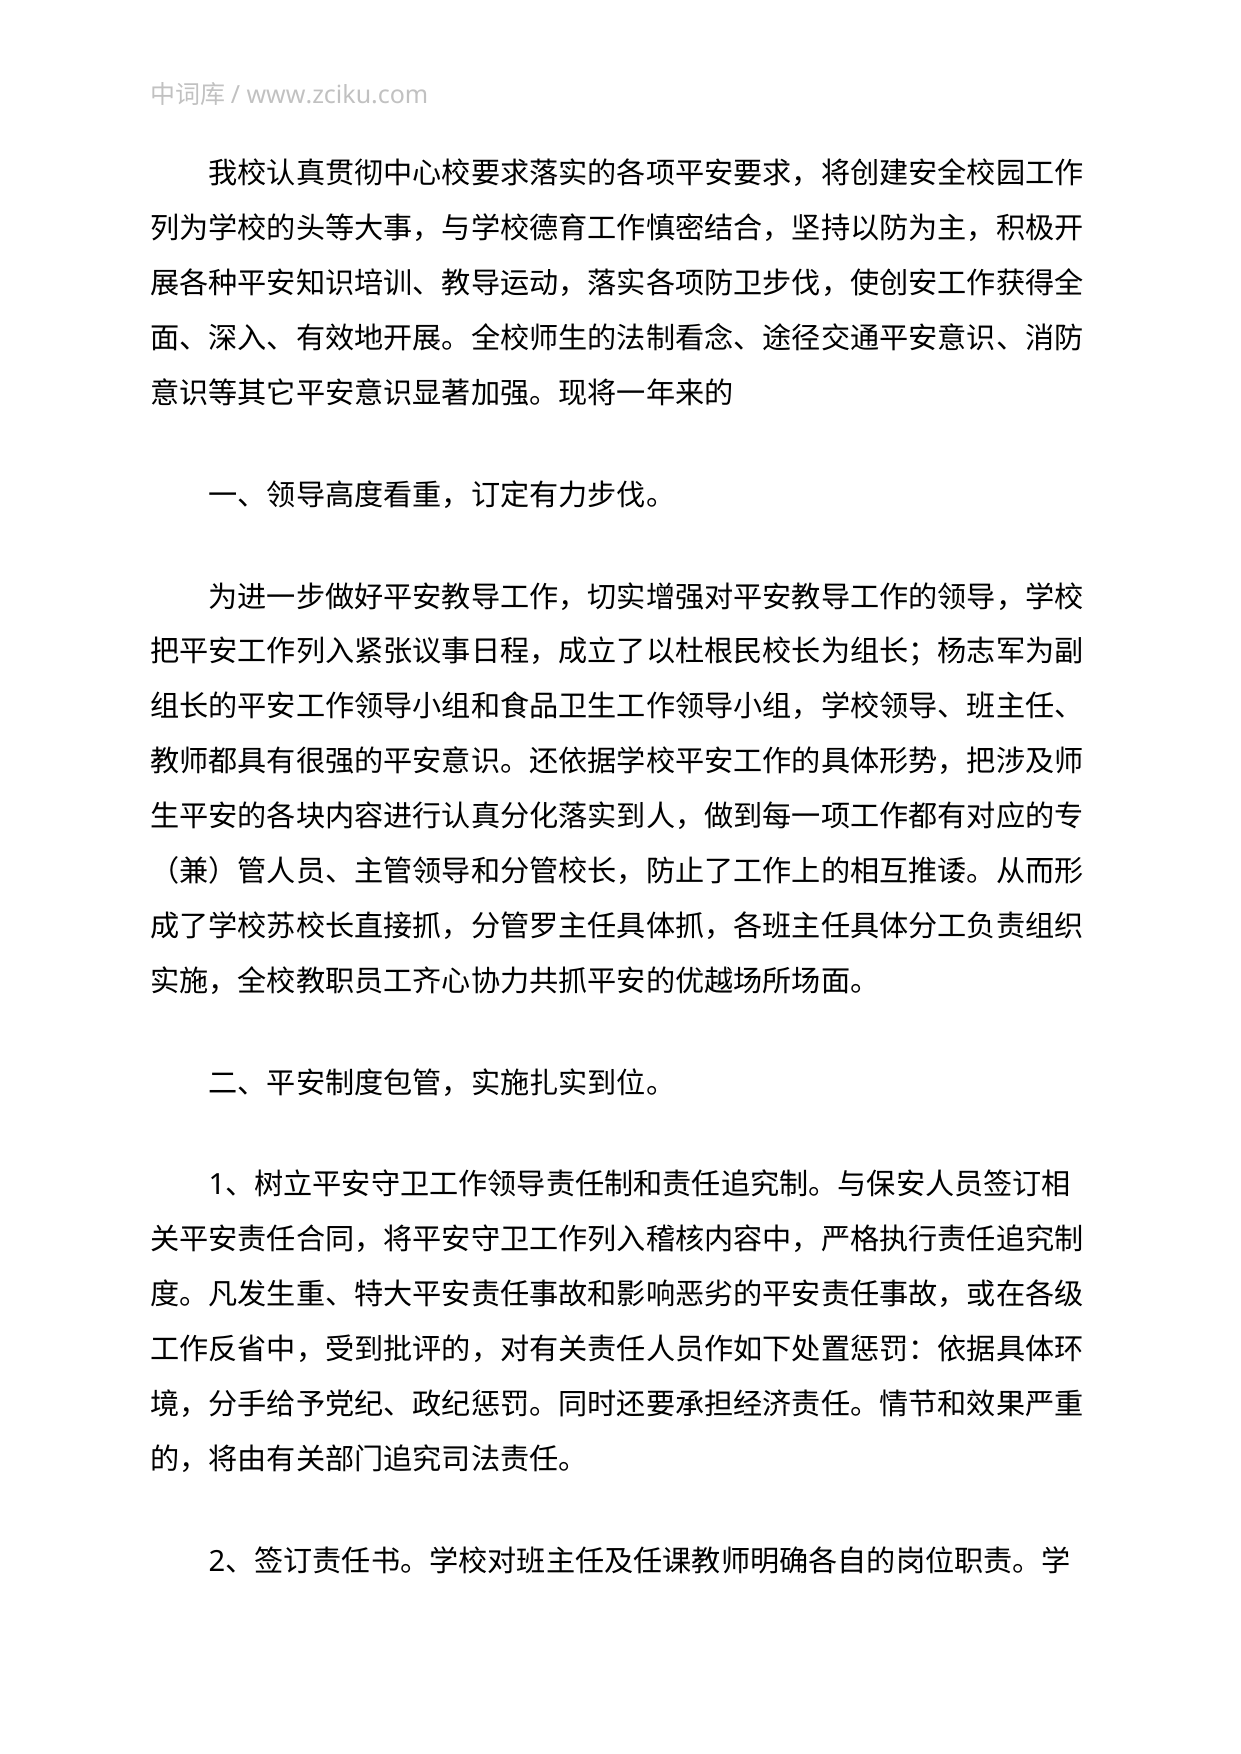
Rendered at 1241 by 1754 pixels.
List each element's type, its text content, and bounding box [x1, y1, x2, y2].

text 二、平安制度包管，实施扎实到位。 [150, 1059, 1090, 1101]
text 我校认真贯彻中心校要求落实的各项平安要求，将创建安全校园工作列为学校的头等大事，与学校德育工作慎密结合，坚持以防为主，积极开展各种平安知识培训、教导运动，落实各项防卫步伐，使创安工作获得全面、深入、有效地开展。全校师生的法制看念、途径交通平安意识、消防意识等其它平安意识显著加强。现将一年来的 [150, 150, 1090, 412]
text 一、领导高度看重，订定有力步伐。 [150, 471, 1090, 514]
text 1、树立平安守卫工作领导责任制和责任追究制。与保安人员签订相关平安责任合同，将平安守卫工作列入稽核内容中，严格执行责任追究制度。凡发生重、特大平安责任事故和影响恶劣的平安责任事故，或在各级工作反省中，受到批评的，对有关责任人员作如下处置惩罚：依据具体环境，分手给予党纪、政纪惩罚。同时还要承担经济责任。情节和效果严重的，将由有关部门追究司法责任。 [150, 1161, 1090, 1478]
text 为进一步做好平安教导工作，切实增强对平安教导工作的领导，学校把平安工作列入紧张议事日程，成立了以杜根民校长为组长；杨志军为副组长的平安工作领导小组和食品卫生工作领导小组，学校领导、班主任、教师都具有很强的平安意识。还依据学校平安工作的具体形势，把涉及师生平安的各块内容进行认真分化落实到人，做到每一项工作都有对应的专（兼）管人员、主管领导和分管校长，防止了工作上的相互推诿。从而形成了学校苏校长直接抓，分管罗主任具体抓，各班主任具体分工负责组织实施，全校教职员工齐心协力共抓平安的优越场所场面。 [150, 573, 1090, 1000]
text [150, 1537, 1090, 1580]
